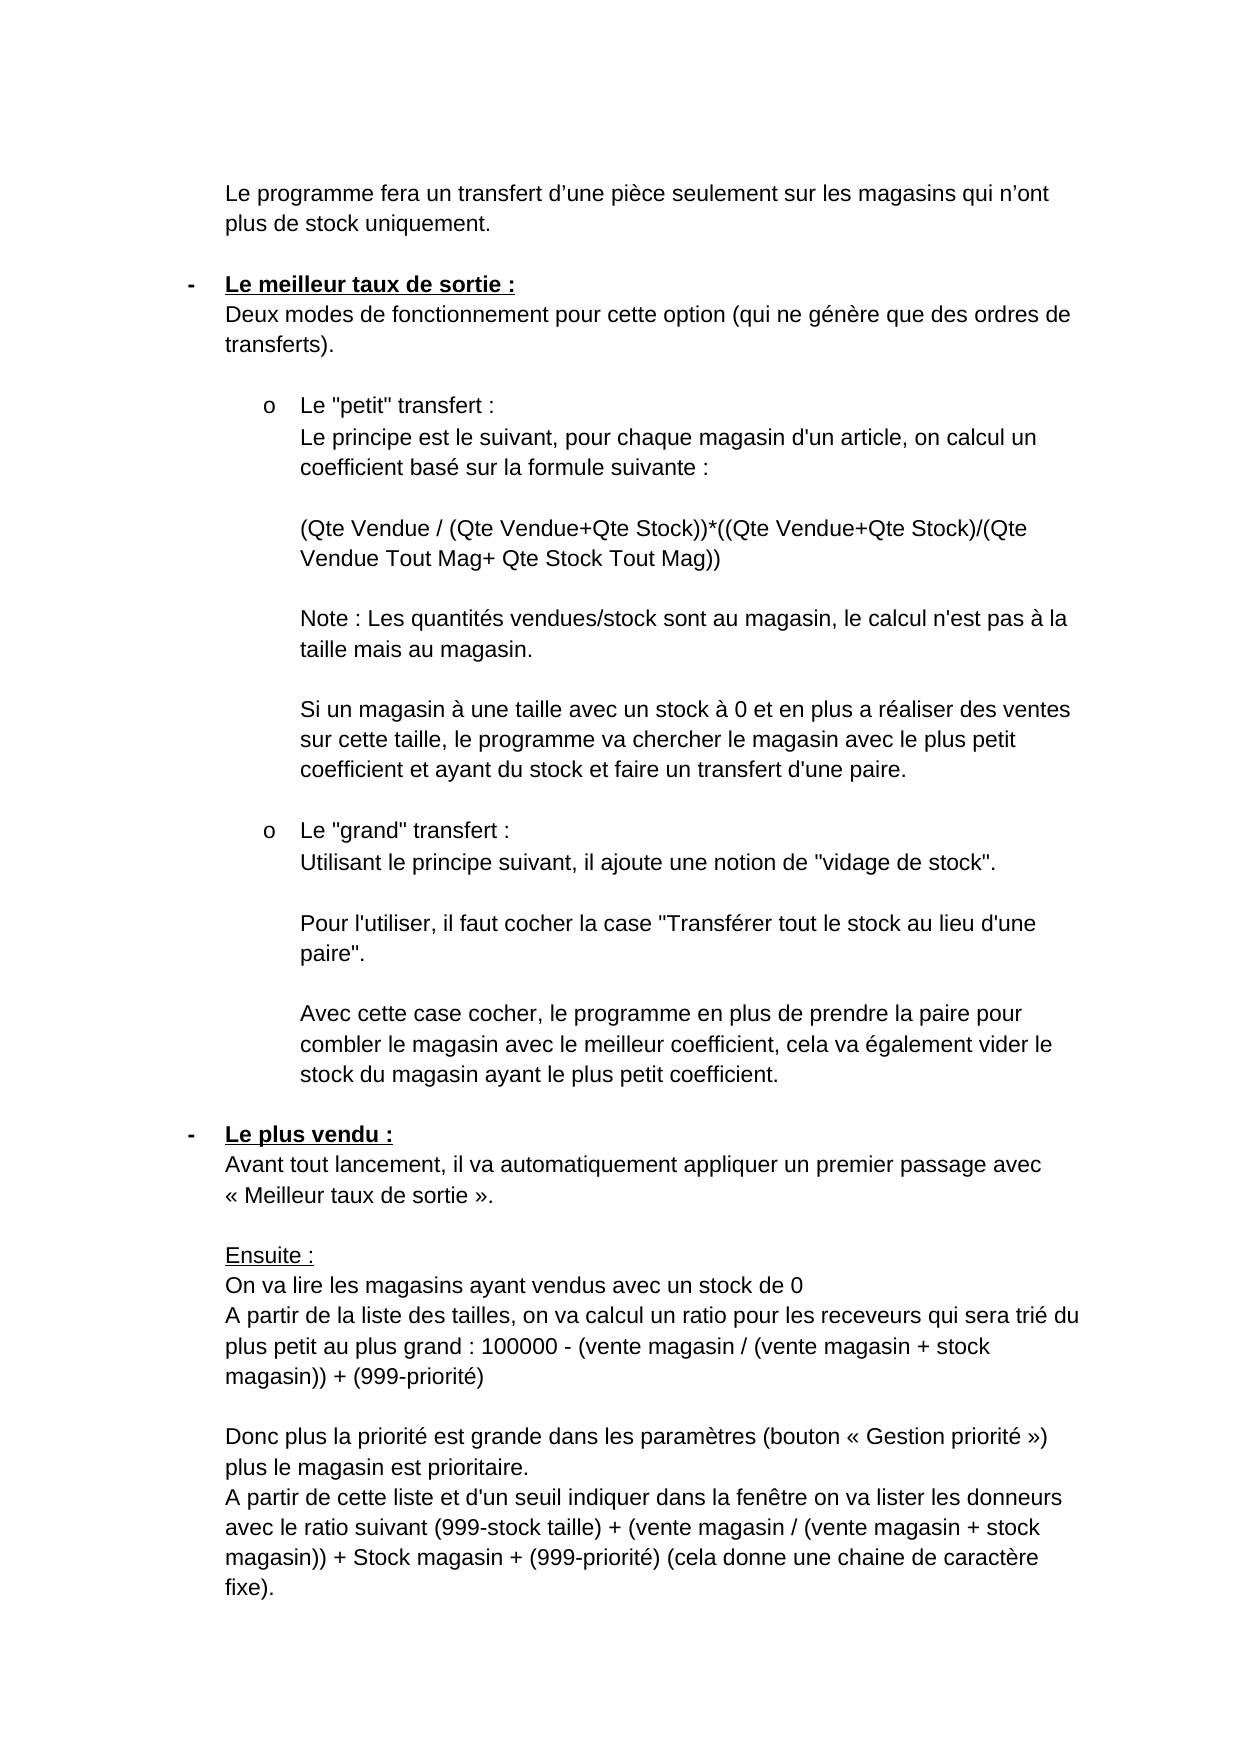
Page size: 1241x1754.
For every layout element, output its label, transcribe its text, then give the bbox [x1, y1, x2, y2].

list Le "petit" transfert : [262, 392, 1090, 420]
list (Qte Vendue / (Qte Vendue+Qte Stock))*((Qte Vendue+Qte Stock)/(Qte Vendue Tout Mag+ Qte Stock Tout Mag)) [300, 515, 1090, 571]
list Deux modes de fonctionnement pour cette option (qui ne génère que des ordres de transferts). [225, 301, 1090, 358]
text Le programme fera un transfert d’une pièce seulement sur les magasins qui n’ont plus de stock uniquement. [225, 180, 1090, 237]
list Avant tout lancement, il va automatiquement appliquer un premier passage avec « Meilleur taux de sortie ». [225, 1151, 1090, 1208]
list Avec cette case cocher, le programme en plus de prendre la paire pour combler le magasin avec le meilleur coefficient, cela va également vider le stock du magasin ayant le plus petit coefficient. [300, 1000, 1090, 1087]
list Pour l'utiliser, il faut cocher la case "Transférer tout le stock au lieu d'une paire". [300, 910, 1090, 966]
list Le principe est le suivant, pour chaque magasin d'un article, on calcul un coefficient basé sur la formule suivante : [300, 424, 1090, 481]
list Note : Les quantités vendues/stock sont au magasin, le calcul n'est pas à la taille mais au magasin. [300, 605, 1090, 662]
list Donc plus la priorité est grande dans les paramètres (bouton « Gestion priorité ») plus le magasin est prioritaire. [225, 1423, 1090, 1480]
list Utilisant le principe suivant, il ajoute une notion de "vidage de stock". [225, 849, 1090, 876]
list Si un magasin à une taille avec un stock à 0 et en plus a réaliser des ventes sur cette taille, le programme va chercher le magasin avec le plus petit coefficient et ayant du stock et faire un transfert d'une paire. [300, 696, 1090, 783]
list Le meilleur taux de sortie : [187, 271, 1090, 297]
list On va lire les magasins ayant vendus avec un stock de 0 [225, 1272, 1090, 1299]
list A partir de la liste des tailles, on va calcul un ratio pour les receveurs qui sera trié du plus petit au plus grand : 100000 - (vente magasin / (vente magasin + stock magasin)) + (999-priorité) [225, 1302, 1090, 1389]
list Ensuite : [225, 1242, 1090, 1268]
list Le "grand" transfert : [262, 817, 1090, 845]
list Le plus vendu : [187, 1121, 1090, 1148]
list A partir de cette liste et d'un seuil indiquer dans la fenêtre on va lister les donneurs avec le ratio suivant (999-stock taille) + (vente magasin / (vente magasin + stock magasin)) + Stock magasin + (999-priorité) (cela donne une chaine de caractère fixe). [225, 1484, 1090, 1601]
